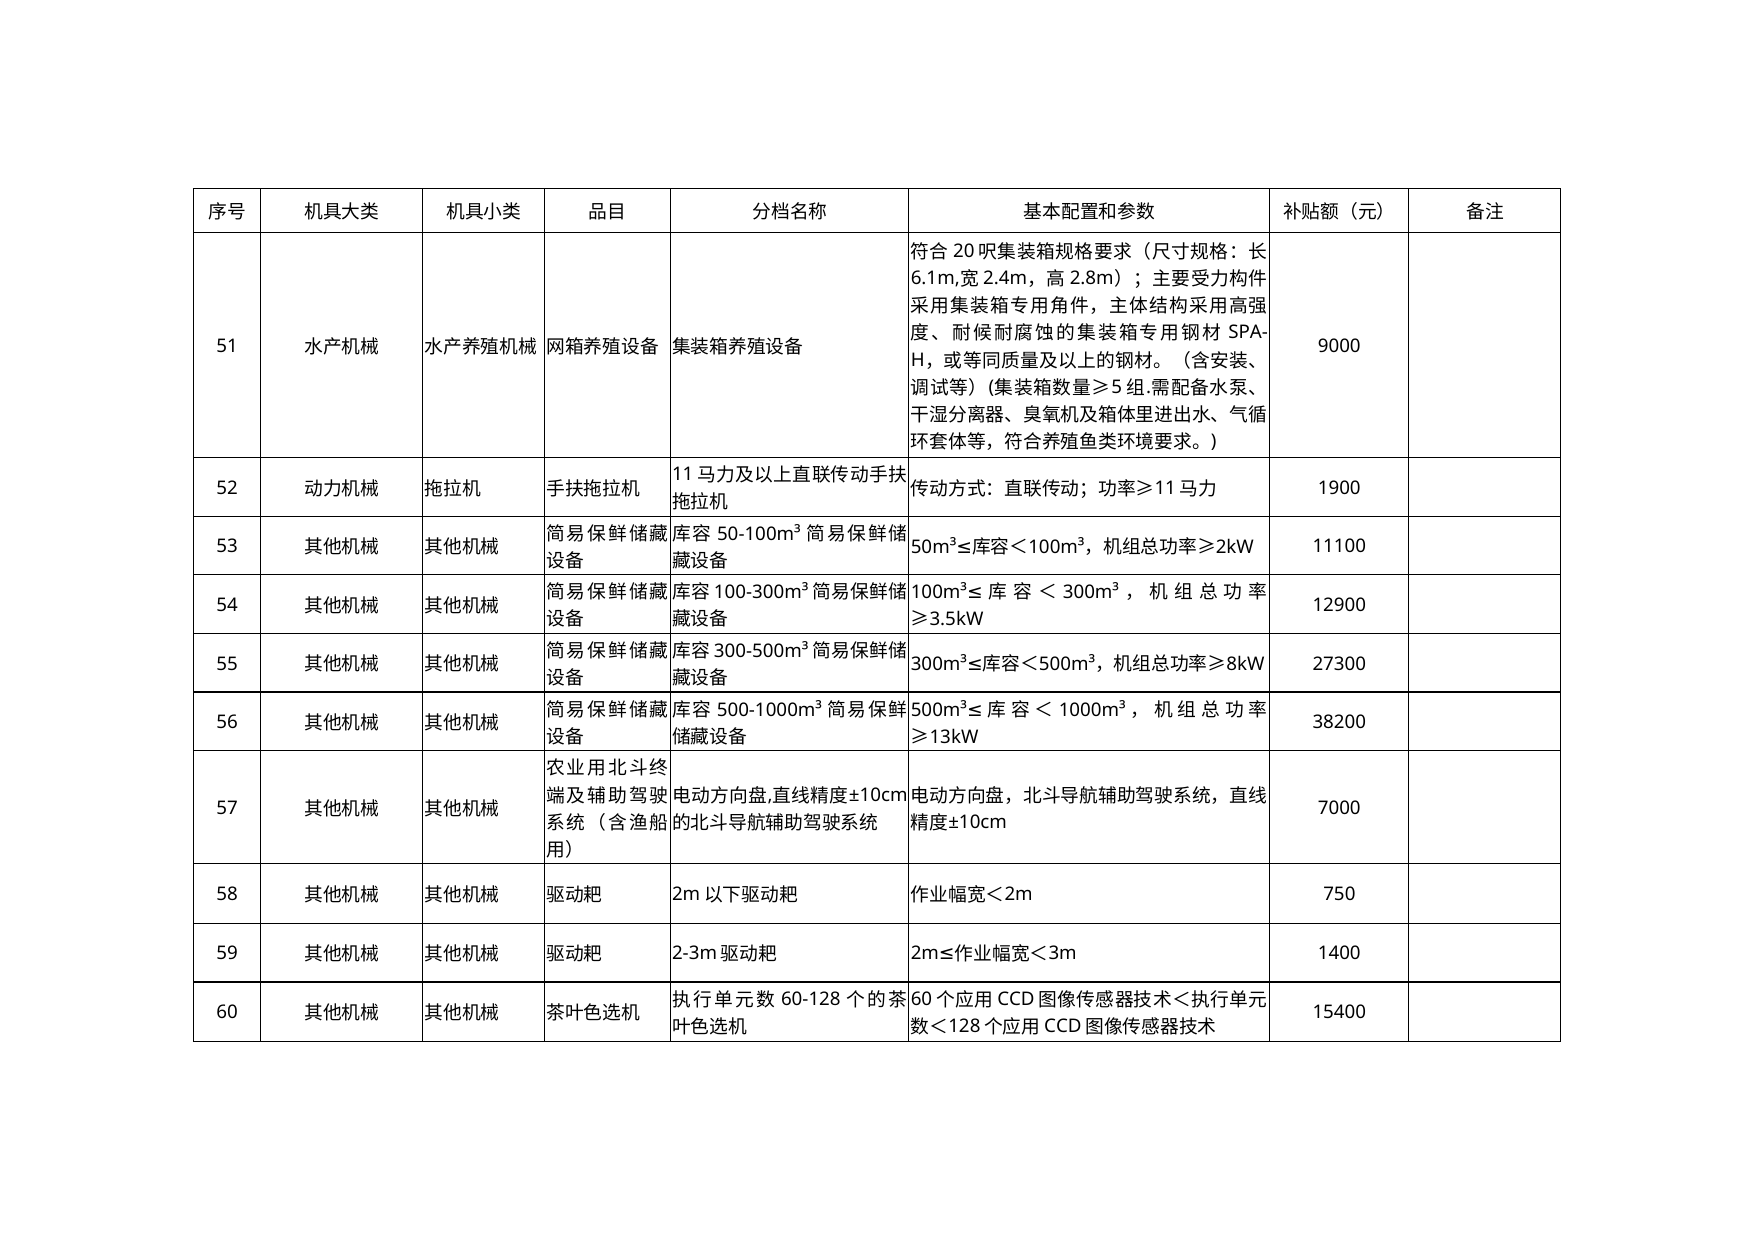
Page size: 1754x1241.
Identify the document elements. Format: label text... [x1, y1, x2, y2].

table_cell 简易保鲜储藏设备 [545, 693, 670, 750]
table_cell 其他机械 [261, 517, 422, 574]
table_cell 50m³≤库容＜100m³，机组总功率≥2kW [909, 517, 1269, 574]
table_header 序号 [194, 189, 260, 232]
table_header 基本配置和参数 [909, 189, 1269, 232]
table_cell [1409, 575, 1560, 633]
table_cell 2-3m驱动耙 [671, 924, 908, 981]
table_cell [1409, 924, 1560, 981]
table_cell 其他机械 [261, 751, 422, 863]
table_cell 2m≤作业幅宽＜3m [909, 924, 1269, 981]
table_cell [1409, 983, 1560, 1041]
table_cell 60个应用CCD图像传感器技术＜执行单元数＜128个应用CCD图像传感器技术 [909, 983, 1269, 1041]
table_cell 水产机械 [261, 233, 422, 457]
table_cell 其他机械 [423, 693, 544, 750]
table_cell 水产养殖机械 [423, 233, 544, 457]
table_cell 7000 [1270, 751, 1408, 863]
table_cell 驱动耙 [545, 864, 670, 922]
table_cell 57 [194, 751, 260, 863]
table_cell 11马力及以上直联传动手扶拖拉机 [671, 458, 908, 516]
table_cell [1409, 233, 1560, 457]
table_cell 其他机械 [423, 864, 544, 922]
table_cell 11100 [1270, 517, 1408, 574]
table_cell 其他机械 [423, 517, 544, 574]
table_cell 58 [194, 864, 260, 922]
table_cell 拖拉机 [423, 458, 544, 516]
table_cell 15400 [1270, 983, 1408, 1041]
table_header 机具小类 [423, 189, 544, 232]
table_cell 电动方向盘,直线精度±10cm的北斗导航辅助驾驶系统 [671, 751, 908, 863]
table_cell 其他机械 [423, 983, 544, 1041]
table_cell 库容100-300m³简易保鲜储藏设备 [671, 575, 908, 633]
table_cell 电动方向盘，北斗导航辅助驾驶系统，直线精度±10cm [909, 751, 1269, 863]
table_cell 其他机械 [261, 634, 422, 691]
table_cell 茶叶色选机 [545, 983, 670, 1041]
table_cell 作业幅宽＜2m [909, 864, 1269, 922]
table_cell 300m³≤库容＜500m³，机组总功率≥8kW [909, 634, 1269, 691]
table_header 分档名称 [671, 189, 908, 232]
table_cell 52 [194, 458, 260, 516]
table_cell 库容500-1000m³简易保鲜储藏设备 [671, 693, 908, 750]
table_cell 其他机械 [261, 864, 422, 922]
table_cell 56 [194, 693, 260, 750]
table_cell 27300 [1270, 634, 1408, 691]
table_cell 60 [194, 983, 260, 1041]
table_cell 库容50-100m³简易保鲜储藏设备 [671, 517, 908, 574]
table_cell 100m³≤库容＜300m³，机组总功率≥3.5kW [909, 575, 1269, 633]
table_cell 简易保鲜储藏设备 [545, 575, 670, 633]
table_cell 53 [194, 517, 260, 574]
table_cell 驱动耙 [545, 924, 670, 981]
table_cell 55 [194, 634, 260, 691]
table_cell 符合20呎集装箱规格要求（尺寸规格：长6.1m,宽2.4m，高2.8m）；主要受力构件采用集装箱专用角件，主体结构采用高强度、耐候耐腐蚀的集装箱专用钢材SPA-H，或等同质量及以上的钢材。（含安装、调试等）(集装箱数量≥5组.需配备水泵、干湿分离器、臭氧机及箱体里进出水、气循环套体等，符合养殖鱼类环境要求。) [909, 233, 1269, 457]
table_cell 12900 [1270, 575, 1408, 633]
table_header 品目 [545, 189, 670, 232]
table_cell 2m以下驱动耙 [671, 864, 908, 922]
table_cell [1409, 517, 1560, 574]
table_cell 网箱养殖设备 [545, 233, 670, 457]
table_cell 其他机械 [261, 575, 422, 633]
table_cell 动力机械 [261, 458, 422, 516]
table_cell [1409, 634, 1560, 691]
table_cell [1409, 693, 1560, 750]
table_cell 59 [194, 924, 260, 981]
table_cell 农业用北斗终端及辅助驾驶系统（含渔船用） [545, 751, 670, 863]
table_cell 1900 [1270, 458, 1408, 516]
table_cell 500m³≤库容＜1000m³，机组总功率≥13kW [909, 693, 1269, 750]
table_cell [1409, 458, 1560, 516]
table_cell 其他机械 [261, 924, 422, 981]
table_cell 750 [1270, 864, 1408, 922]
table_cell 其他机械 [423, 575, 544, 633]
table_cell 简易保鲜储藏设备 [545, 517, 670, 574]
table_cell 简易保鲜储藏设备 [545, 634, 670, 691]
table_header 备注 [1409, 189, 1560, 232]
table_cell 其他机械 [423, 634, 544, 691]
table_cell 执行单元数60-128个的茶叶色选机 [671, 983, 908, 1041]
table_cell 传动方式：直联传动；功率≥11马力 [909, 458, 1269, 516]
table_cell 其他机械 [423, 751, 544, 863]
table_cell 51 [194, 233, 260, 457]
table_cell 54 [194, 575, 260, 633]
table_header 补贴额（元） [1270, 189, 1408, 232]
table_cell [1409, 864, 1560, 922]
table_cell 9000 [1270, 233, 1408, 457]
table_cell 库容300-500m³简易保鲜储藏设备 [671, 634, 908, 691]
table_cell 集装箱养殖设备 [671, 233, 908, 457]
table_cell 其他机械 [423, 924, 544, 981]
table_cell 38200 [1270, 693, 1408, 750]
table_cell 1400 [1270, 924, 1408, 981]
table_cell 其他机械 [261, 983, 422, 1041]
table_header 机具大类 [261, 189, 422, 232]
table_cell [1409, 751, 1560, 863]
table_cell 手扶拖拉机 [545, 458, 670, 516]
table_cell 其他机械 [261, 693, 422, 750]
